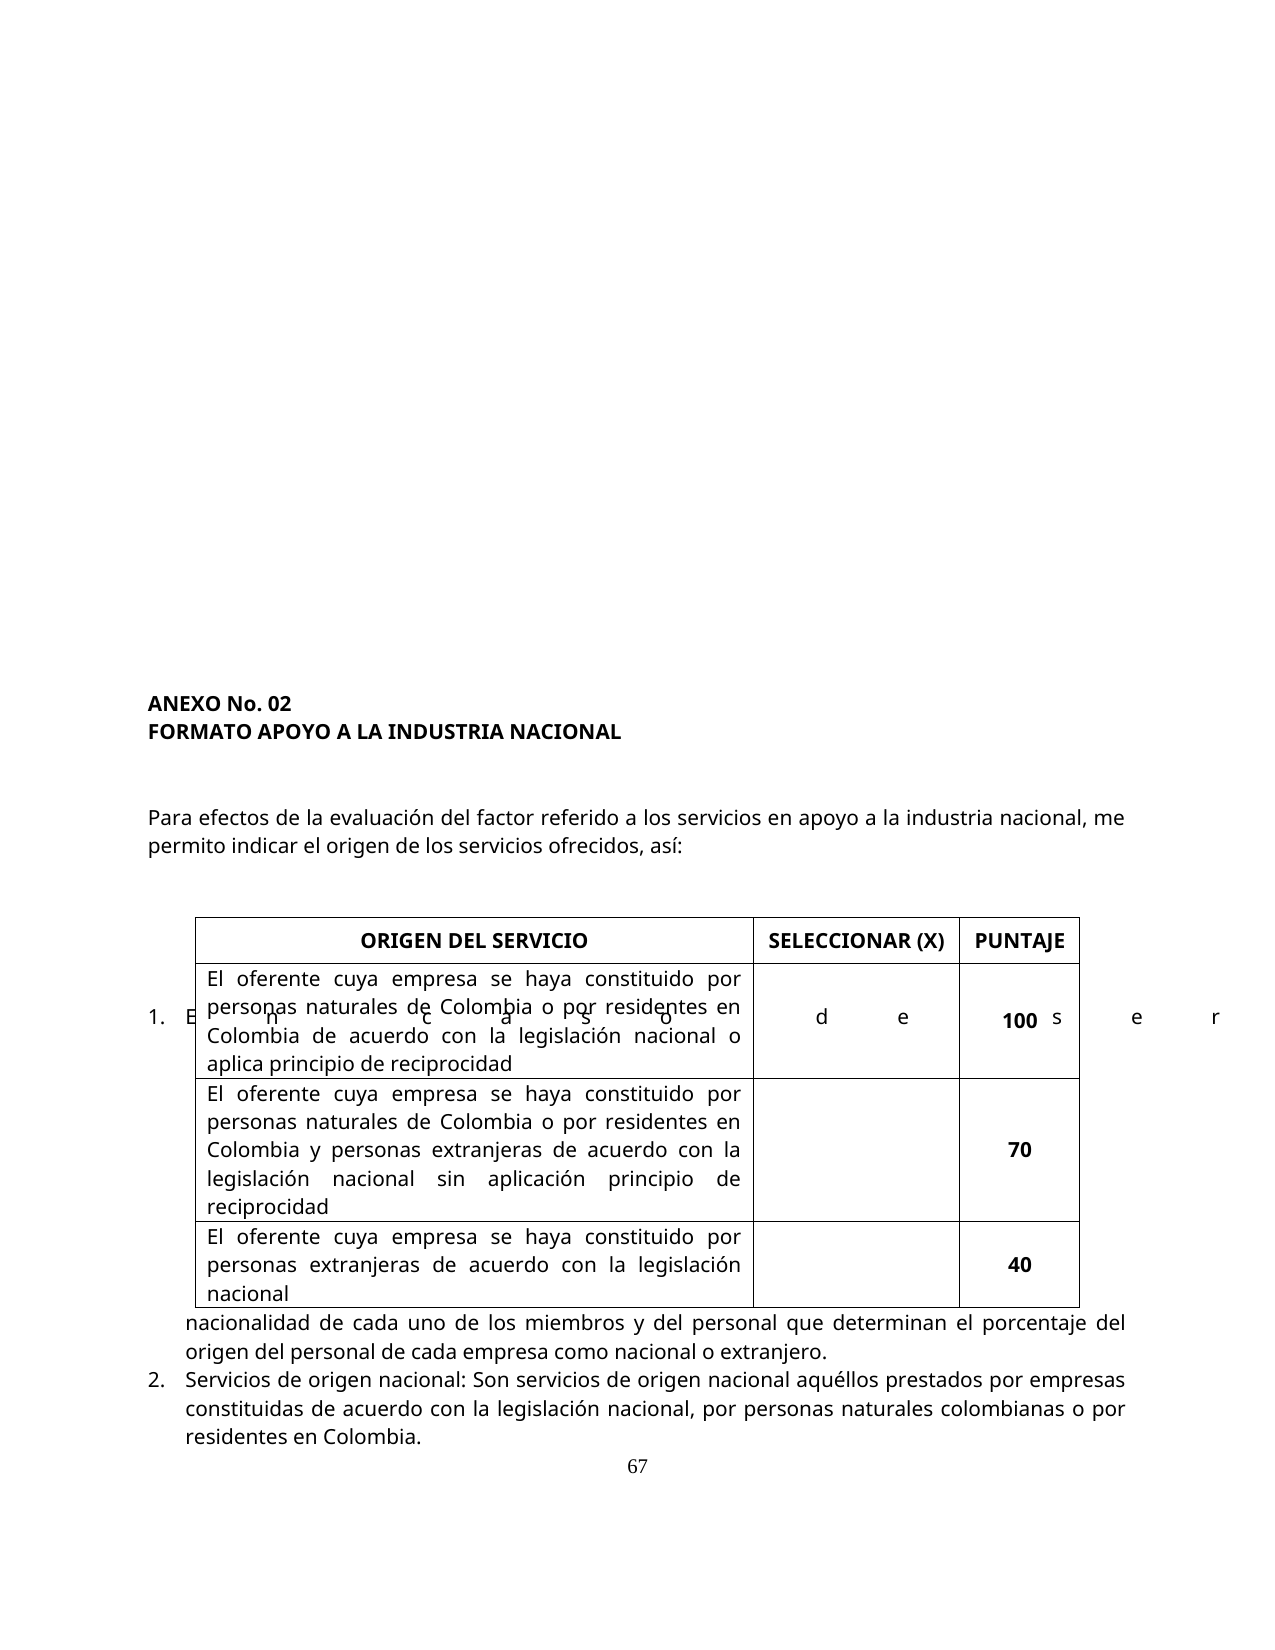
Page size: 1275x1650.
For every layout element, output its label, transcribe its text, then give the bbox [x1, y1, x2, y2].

table_header SELECCIONAR (X) [754, 918, 959, 963]
table_header ORIGEN DEL SERVICIO [196, 918, 753, 963]
table_cell [754, 1079, 959, 1221]
table_header PUNTAJE [960, 918, 1079, 963]
list En caso de ser consorcios y/o uniones temporales el proponente deberá acreditar la nacionalidad de cada uno de los miembros y del personal que determinan el porcentaje del origen del personal de cada empresa como nacional o extranjero. [148, 1002, 1127, 1365]
table_cell 70 [960, 1079, 1079, 1221]
text FORMATO APOYO A LA INDUSTRIA NACIONAL [148, 717, 1127, 746]
text ANEXO No. 02 [148, 689, 1127, 717]
table_cell [754, 964, 959, 1078]
table_cell El oferente cuya empresa se haya constituido por personas naturales de Colombia o por residentes en Colombia de acuerdo con la legislación nacional o aplica principio de reciprocidad [196, 964, 753, 1078]
table_cell 100 [960, 964, 1079, 1078]
table_cell El oferente cuya empresa se haya constituido por personas naturales de Colombia o por residentes en Colombia y personas extranjeras de acuerdo con la legislación nacional sin aplicación principio de reciprocidad [196, 1079, 753, 1221]
list Servicios de origen nacional: Son servicios de origen nacional aquéllos prestados por empresas constituidas de acuerdo con la legislación nacional, por personas naturales colombianas o por residentes en Colombia. [148, 1365, 1127, 1451]
table_cell 40 [960, 1222, 1079, 1307]
text Para efectos de la evaluación del factor referido a los servicios en apoyo a la industria nacional, me permito indicar el origen de los servicios ofrecidos, así: [148, 803, 1127, 860]
table_cell El oferente cuya empresa se haya constituido por personas extranjeras de acuerdo con la legislación nacional [196, 1222, 753, 1307]
table_cell [754, 1222, 959, 1307]
